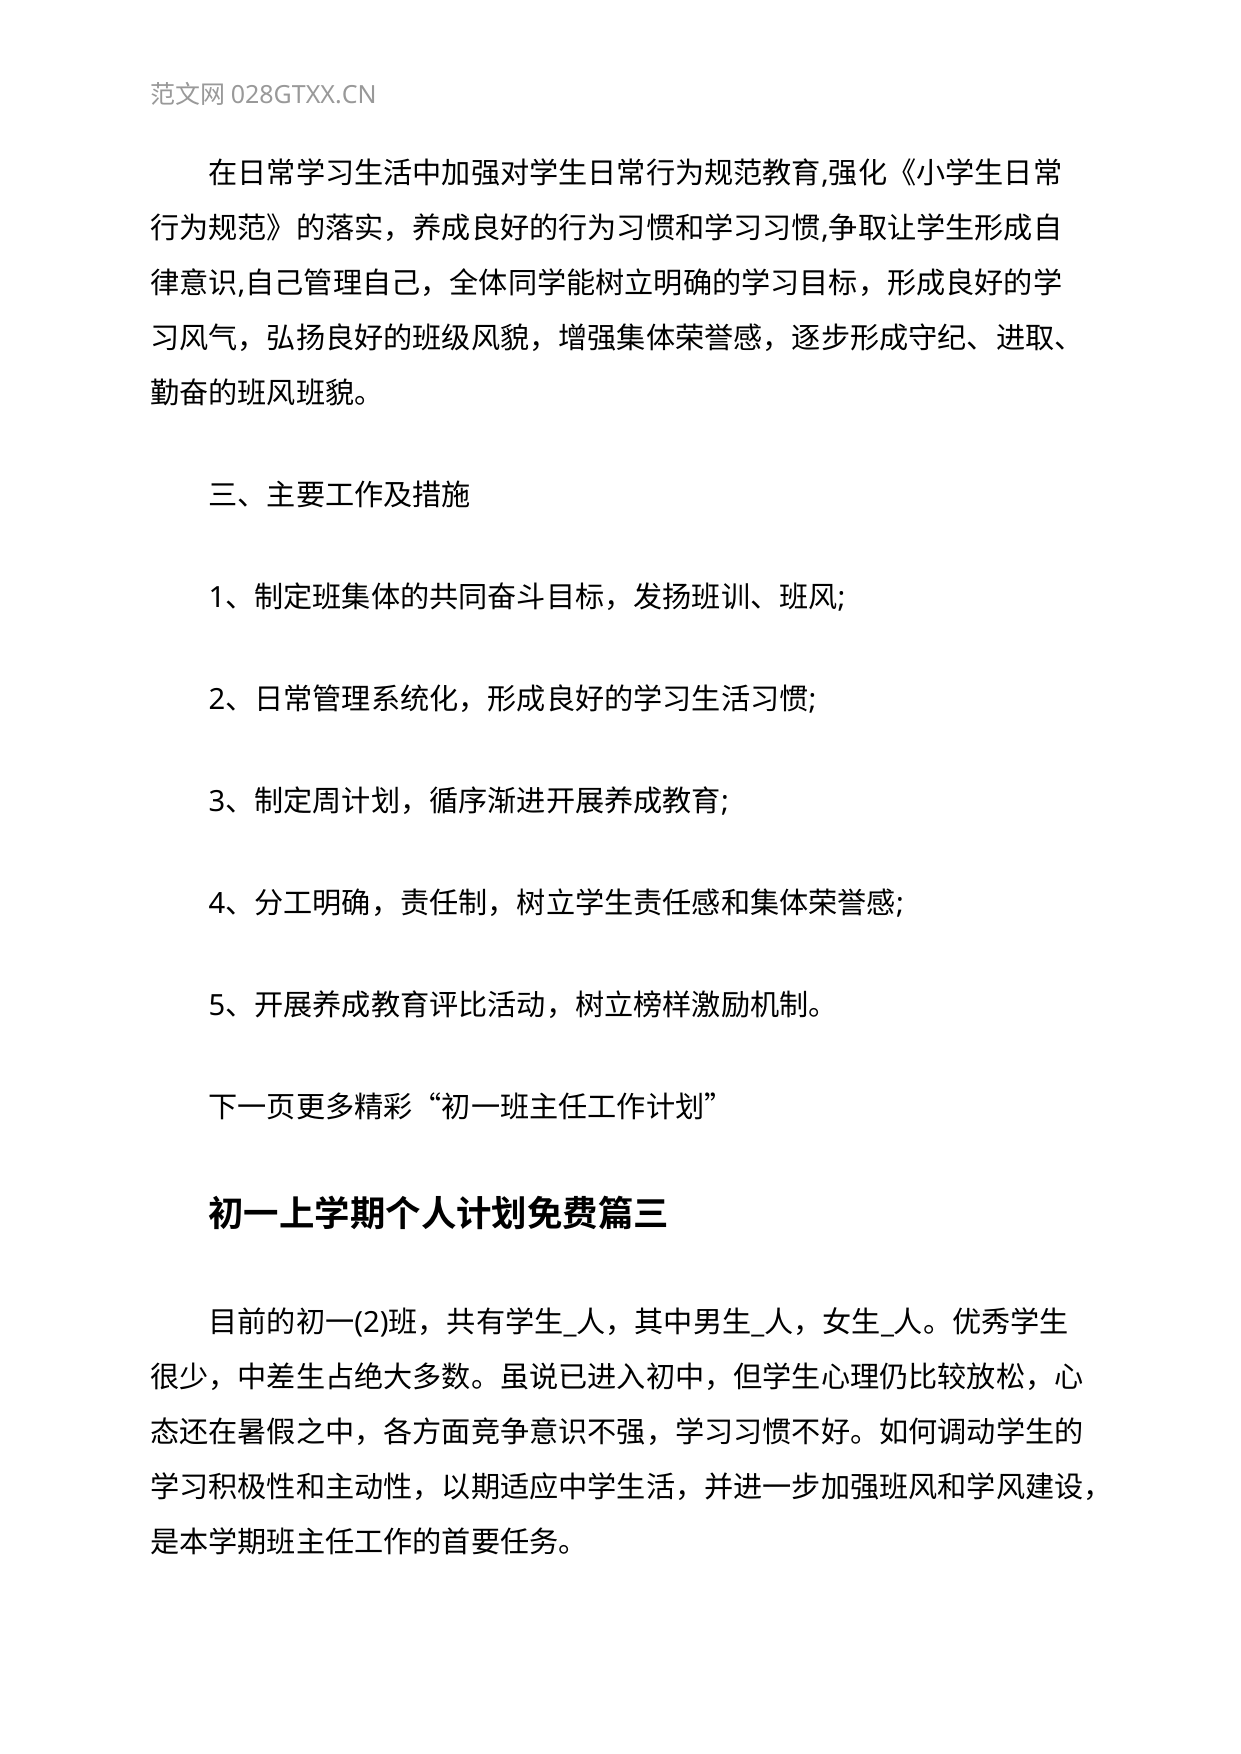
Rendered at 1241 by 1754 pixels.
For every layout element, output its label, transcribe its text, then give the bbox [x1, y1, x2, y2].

text 3、制定周计划，循序渐进开展养成教育; [150, 777, 1090, 820]
text 4、分工明确，责任制，树立学生责任感和集体荣誉感; [150, 879, 1090, 922]
text 三、主要工作及措施 [150, 472, 1090, 514]
text 2、日常管理系统化，形成良好的学习生活习惯; [150, 675, 1090, 718]
text 初一上学期个人计划免费篇三 [150, 1185, 1090, 1236]
text 下一页更多精彩“初一班主任工作计划” [150, 1083, 1090, 1126]
text 5、开展养成教育评比活动，树立榜样激励机制。 [150, 981, 1090, 1024]
text 目前的初一(2)班，共有学生_人，其中男生_人，女生_人。优秀学生很少，中差生占绝大多数。虽说已进入初中，但学生心理仍比较放松，心态还在暑假之中，各方面竞争意识不强，学习习惯不好。如何调动学生的学习积极性和主动性，以期适应中学生活，并进一步加强班风和学风建设，是本学期班主任工作的首要任务。 [150, 1298, 1090, 1561]
text 在日常学习生活中加强对学生日常行为规范教育,强化《小学生日常行为规范》的落实，养成良好的行为习惯和学习习惯,争取让学生形成自律意识,自己管理自己，全体同学能树立明确的学习目标，形成良好的学习风气，弘扬良好的班级风貌，增强集体荣誉感，逐步形成守纪、进取、勤奋的班风班貌。 [150, 150, 1090, 412]
text 1、制定班集体的共同奋斗目标，发扬班训、班风; [150, 573, 1090, 616]
